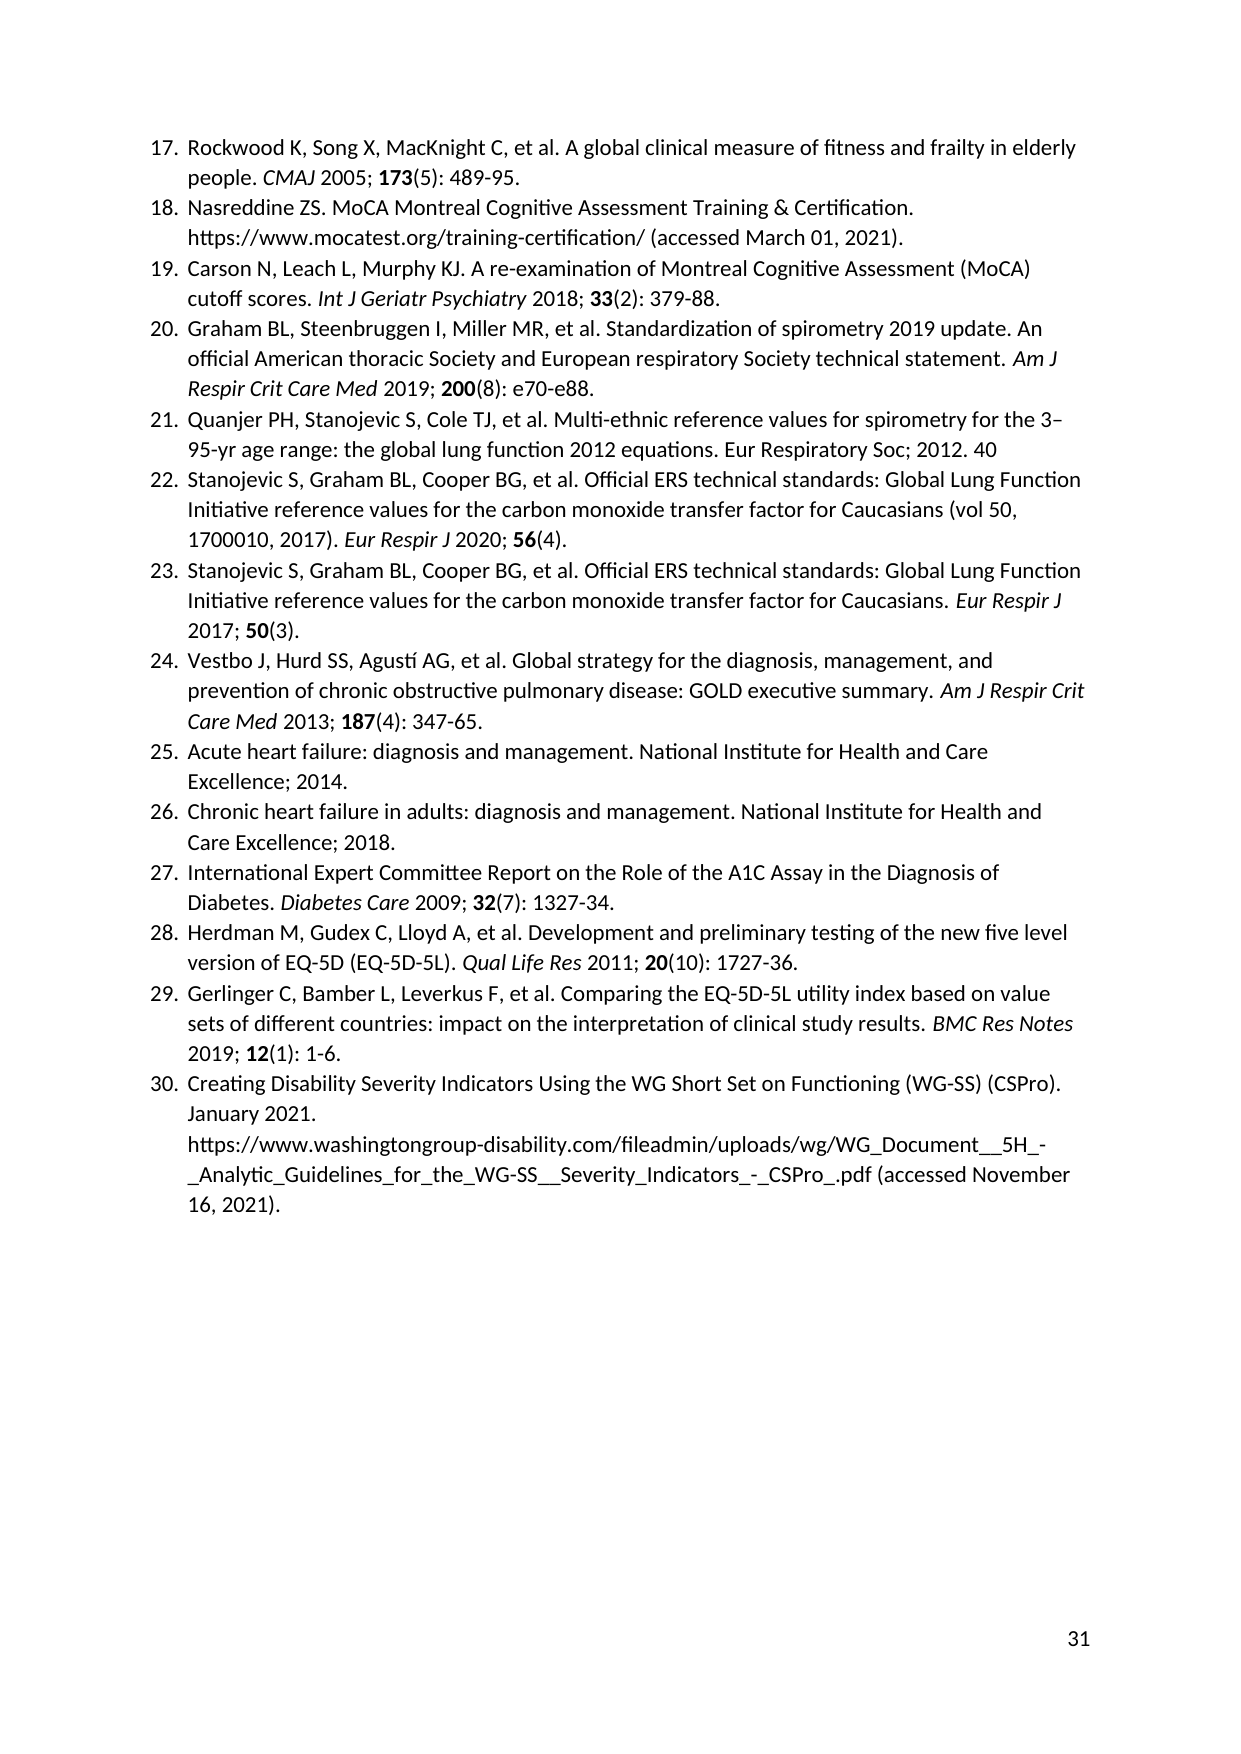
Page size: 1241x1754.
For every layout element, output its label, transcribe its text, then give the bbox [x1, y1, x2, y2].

list Gerlinger C, Bamber L, Leverkus F, et al. Comparing the EQ-5D-5L utility index based on value sets of different countries: impact on the interpretation of clinical study results. BMC Res Notes 2019; 12(1): 1-6. [150, 979, 1090, 1067]
list Nasreddine ZS. MoCA Montreal Cognitive Assessment Training & Certification. https://www.mocatest.org/training-certification/ (accessed March 01, 2021). [150, 193, 1090, 252]
list Quanjer PH, Stanojevic S, Cole TJ, et al. Multi-ethnic reference values for spirometry for the 3–95-yr age range: the global lung function 2012 equations. Eur Respiratory Soc; 2012. 40 [150, 405, 1090, 463]
list Stanojevic S, Graham BL, Cooper BG, et al. Official ERS technical standards: Global Lung Function Initiative reference values for the carbon monoxide transfer factor for Caucasians (vol 50, 1700010, 2017). Eur Respir J 2020; 56(4). [150, 465, 1090, 554]
list Graham BL, Steenbruggen I, Miller MR, et al. Standardization of spirometry 2019 update. An official American thoracic Society and European respiratory Society technical statement. Am J Respir Crit Care Med 2019; 200(8): e70-e88. [150, 314, 1090, 403]
list Rockwood K, Song X, MacKnight C, et al. A global clinical measure of fitness and frailty in elderly people. CMAJ 2005; 173(5): 489-95. [150, 133, 1090, 191]
list Creating Disability Severity Indicators Using the WG Short Set on Functioning (WG-SS) (CSPro). January 2021. https://www.washingtongroup-disability.com/fileadmin/uploads/wg/WG_Document__5H_-_Analytic_Guidelines_for_the_WG-SS__Severity_Indicators_-_CSPro_.pdf (accessed November 16, 2021). [150, 1069, 1090, 1218]
list Vestbo J, Hurd SS, Agustí AG, et al. Global strategy for the diagnosis, management, and prevention of chronic obstructive pulmonary disease: GOLD executive summary. Am J Respir Crit Care Med 2013; 187(4): 347-65. [150, 646, 1090, 735]
list Herdman M, Gudex C, Lloyd A, et al. Development and preliminary testing of the new five level version of EQ-5D (EQ-5D-5L). Qual Life Res 2011; 20(10): 1727-36. [150, 918, 1090, 977]
list International Expert Committee Report on the Role of the A1C Assay in the Diagnosis of Diabetes. Diabetes Care 2009; 32(7): 1327-34. [150, 858, 1090, 916]
list Chronic heart failure in adults: diagnosis and management. National Institute for Health and Care Excellence; 2018. [150, 797, 1090, 856]
list Acute heart failure: diagnosis and management. National Institute for Health and Care Excellence; 2014. [150, 737, 1090, 795]
list Stanojevic S, Graham BL, Cooper BG, et al. Official ERS technical standards: Global Lung Function Initiative reference values for the carbon monoxide transfer factor for Caucasians. Eur Respir J 2017; 50(3). [150, 556, 1090, 644]
list Carson N, Leach L, Murphy KJ. A re-examination of Montreal Cognitive Assessment (MoCA) cutoff scores. Int J Geriatr Psychiatry 2018; 33(2): 379-88. [150, 254, 1090, 312]
